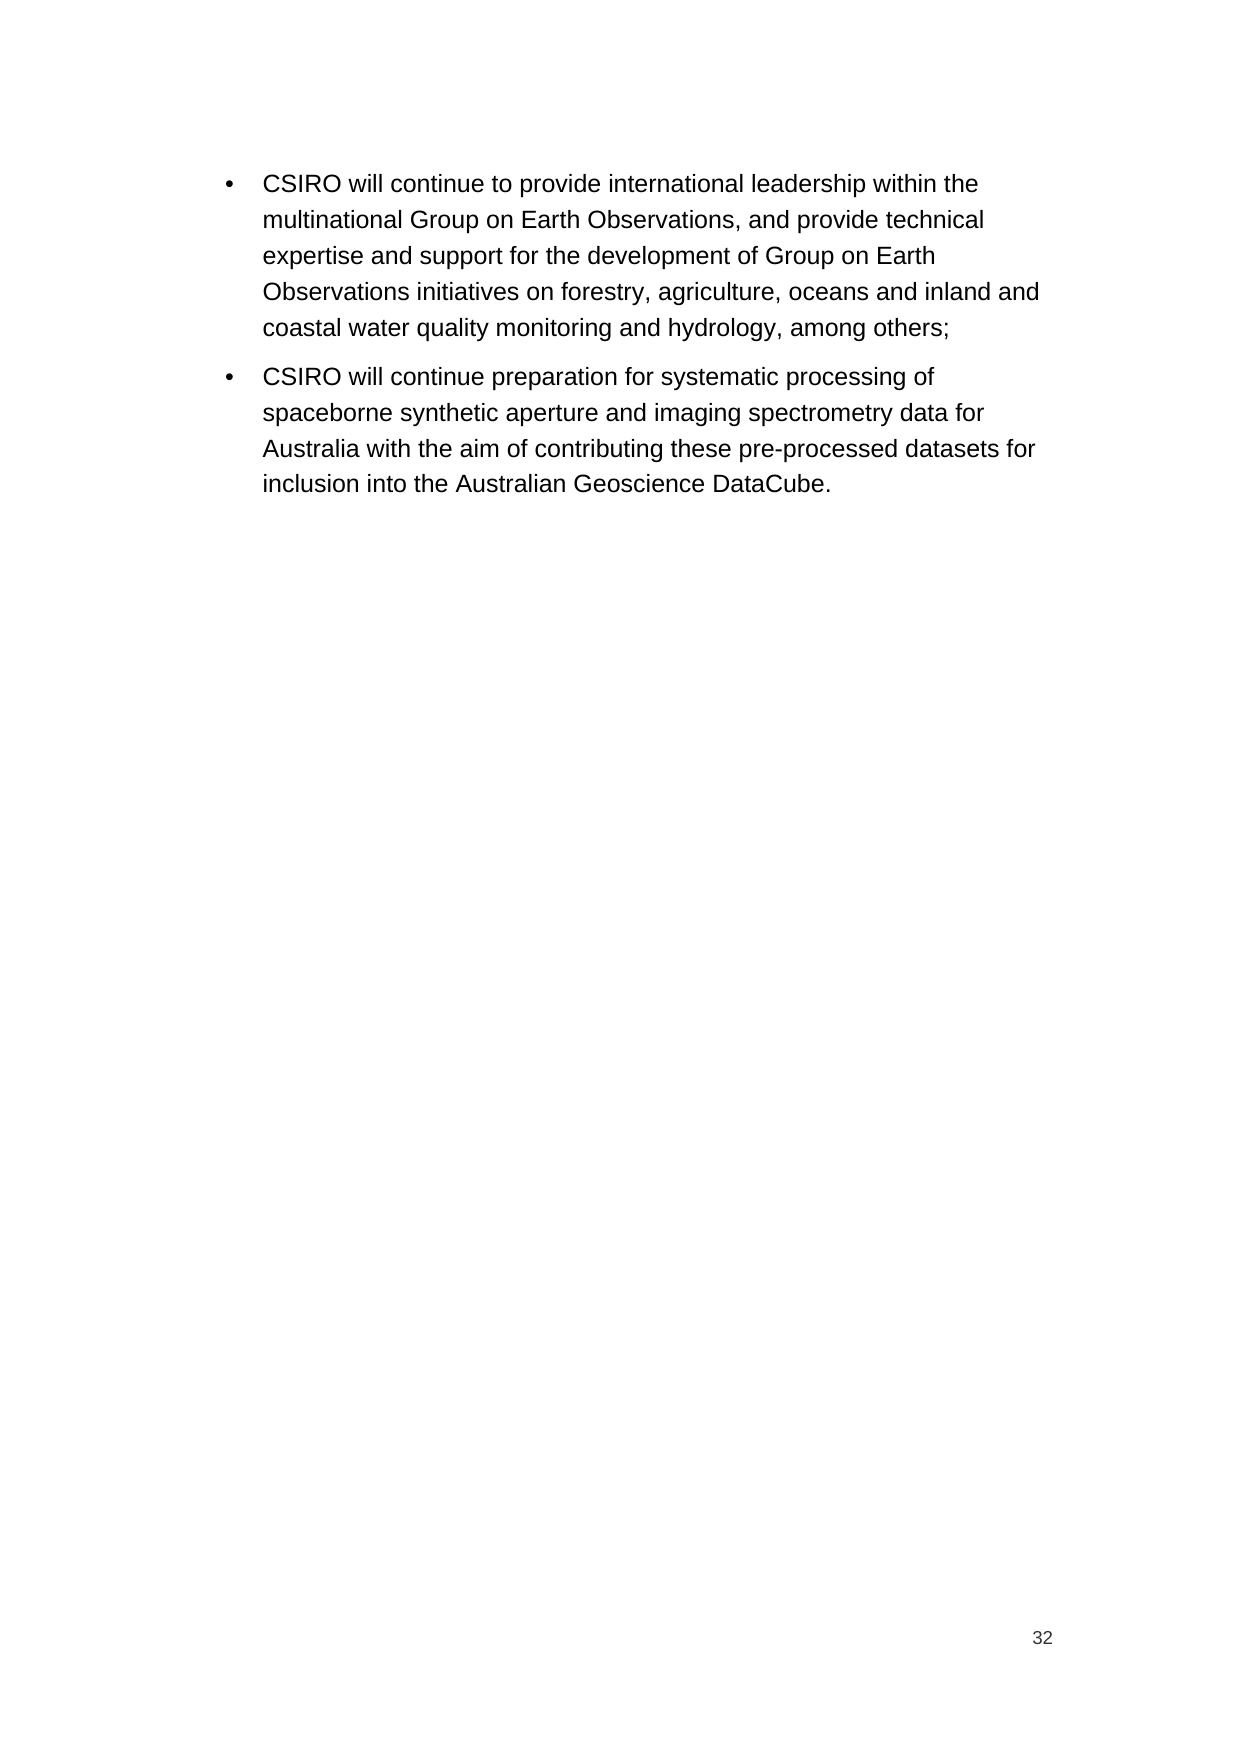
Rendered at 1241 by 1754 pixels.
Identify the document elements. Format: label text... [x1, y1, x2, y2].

list CSIRO will continue to provide international leadership within the multinational Group on Earth Observations, and provide technical expertise and support for the development of Group on Earth Observations initiatives on forestry, agriculture, oceans and inland and coastal water quality monitoring and hydrology, among others; [225, 169, 1053, 342]
list CSIRO will continue preparation for systematic processing of spaceborne synthetic aperture and imaging spectrometry data for Australia with the aim of contributing these pre-processed datasets for inclusion into the Australian Geoscience DataCube. [225, 362, 1053, 498]
